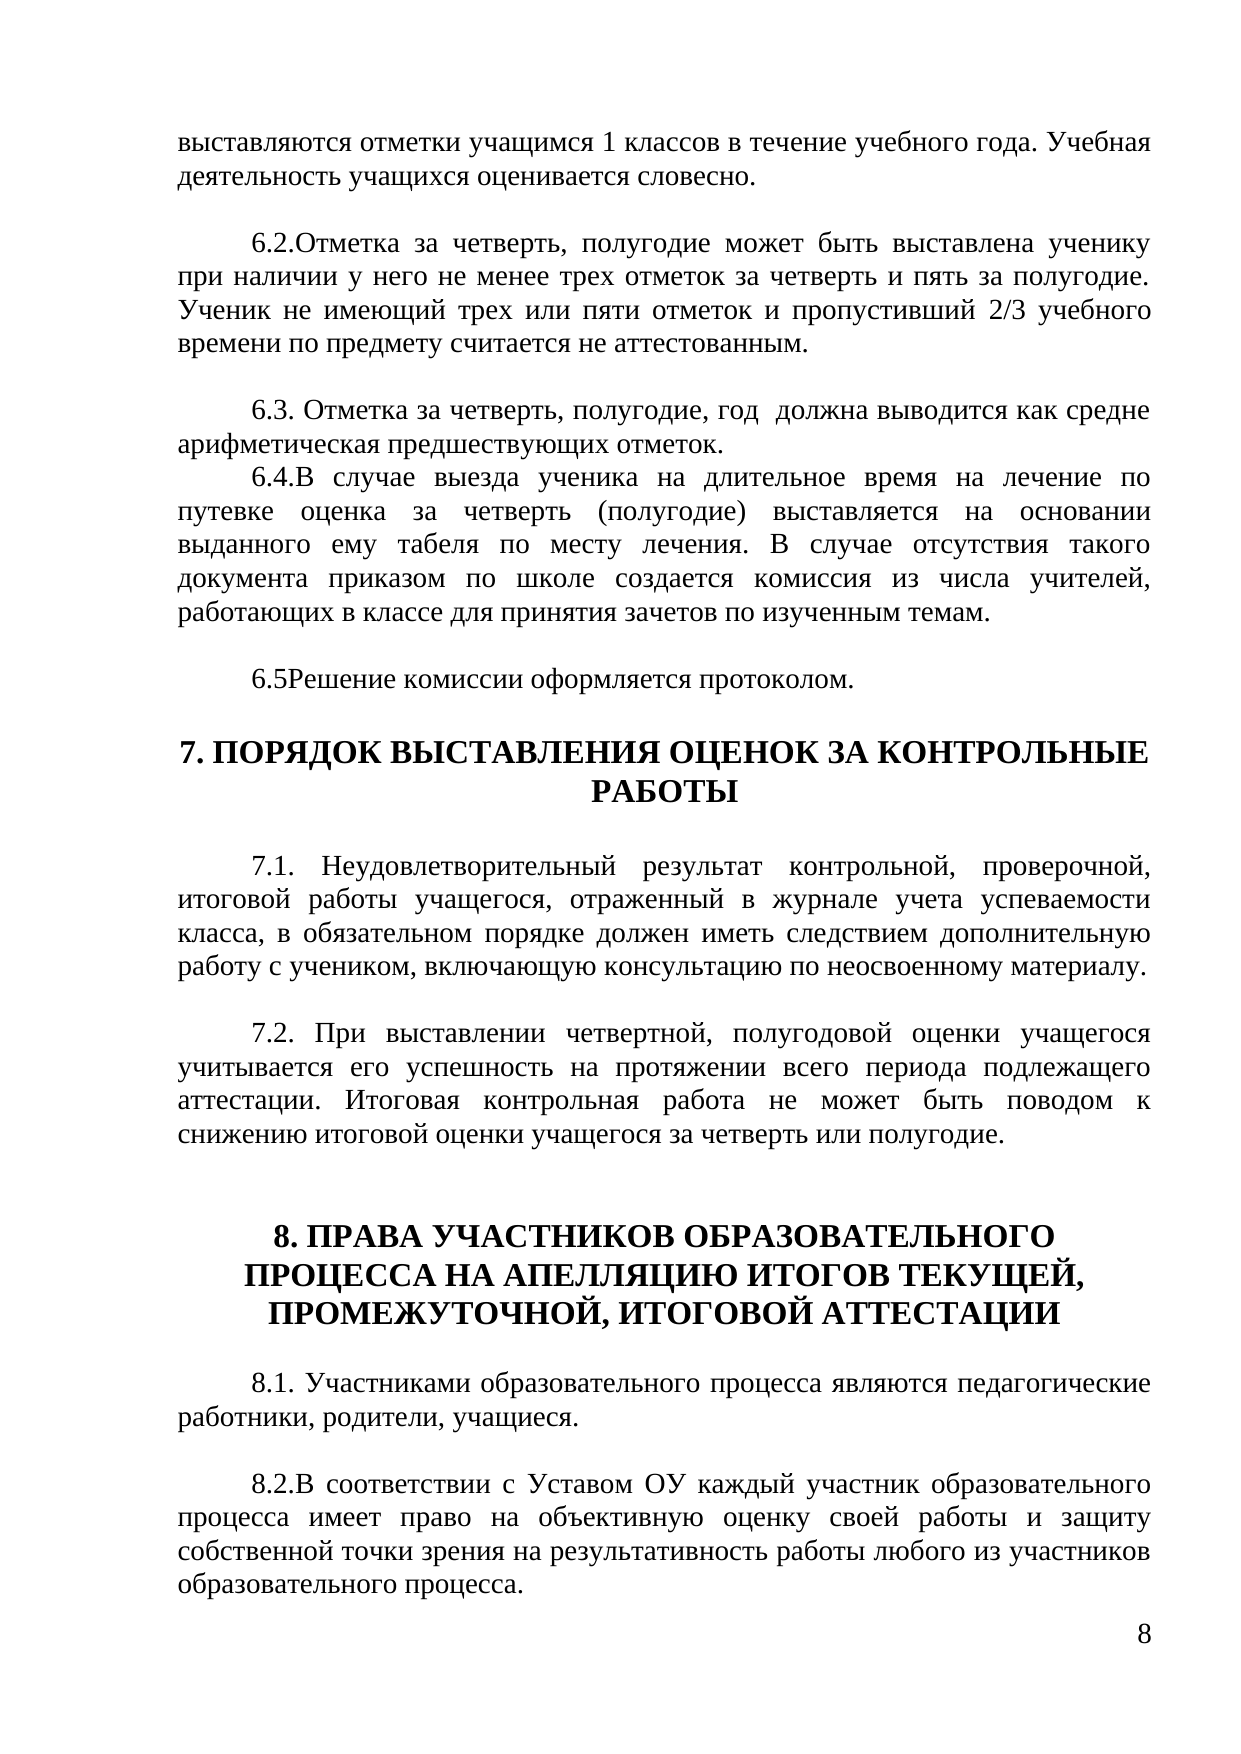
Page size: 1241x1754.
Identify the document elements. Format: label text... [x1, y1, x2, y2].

text 6.5Решение комиссии оформляется протоколом. [177, 661, 1152, 694]
text 6.3. Отметка за четверть, полугодие, год должна выводится как средне арифметическая предшествующих отметок. [177, 392, 1152, 459]
text 8.1. Участниками образовательного процесса являются педагогические работники, родители, учащиеся. [177, 1365, 1152, 1432]
text 7. ПОРЯДОК ВЫСТАВЛЕНИЯ ОЦЕНОК ЗА КОНТРОЛЬНЫЕ РАБОТЫ [177, 733, 1152, 809]
text 6.4.В случае выезда ученика на длительное время на лечение по путевке оценка за четверть (полугодие) выставляется на основании выданного ему табеля по месту лечения. В случае отсутствия такого документа приказом по школе создается комиссия из числа учителей, работающих в классе для принятия зачетов по изученным темам. [177, 459, 1152, 627]
text 8. ПРАВА УЧАСТНИКОВ ОБРАЗОВАТЕЛЬНОГО ПРОЦЕССА НА АПЕЛЛЯЦИЮ ИТОГОВ ТЕКУЩЕЙ, ПРОМЕЖУТОЧНОЙ, ИТОГОВОЙ АТТЕСТАЦИИ [177, 1217, 1152, 1332]
text 7.2. При выставлении четвертной, полугодовой оценки учащегося учитывается его успешность на протяжении всего периода подлежащего аттестации. Итоговая контрольная работа не может быть поводом к снижению итоговой оценки учащегося за четверть или полугодие. [177, 1015, 1152, 1149]
text 8.2.В соответствии с Уставом ОУ каждый участник образовательного процесса имеет право на объективную оценку своей работы и защиту собственной точки зрения на результативность работы любого из участников образовательного процесса. [177, 1466, 1152, 1600]
text 6.2.Отметка за четверть, полугодие может быть выставлена ученику при наличии у него не менее трех отметок за четверть и пять за полугодие. Ученик не имеющий трех или пяти отметок и пропустивший 2/3 учебного времени по предмету считается не аттестованным. [177, 225, 1152, 359]
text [177, 124, 1152, 191]
text 7.1. Неудовлетворительный результат контрольной, проверочной, итоговой работы учащегося, отраженный в журнале учета успеваемости класса, в обязательном порядке должен иметь следствием дополнительную работу с учеником, включающую консультацию по неосвоенному материалу. [177, 848, 1152, 982]
